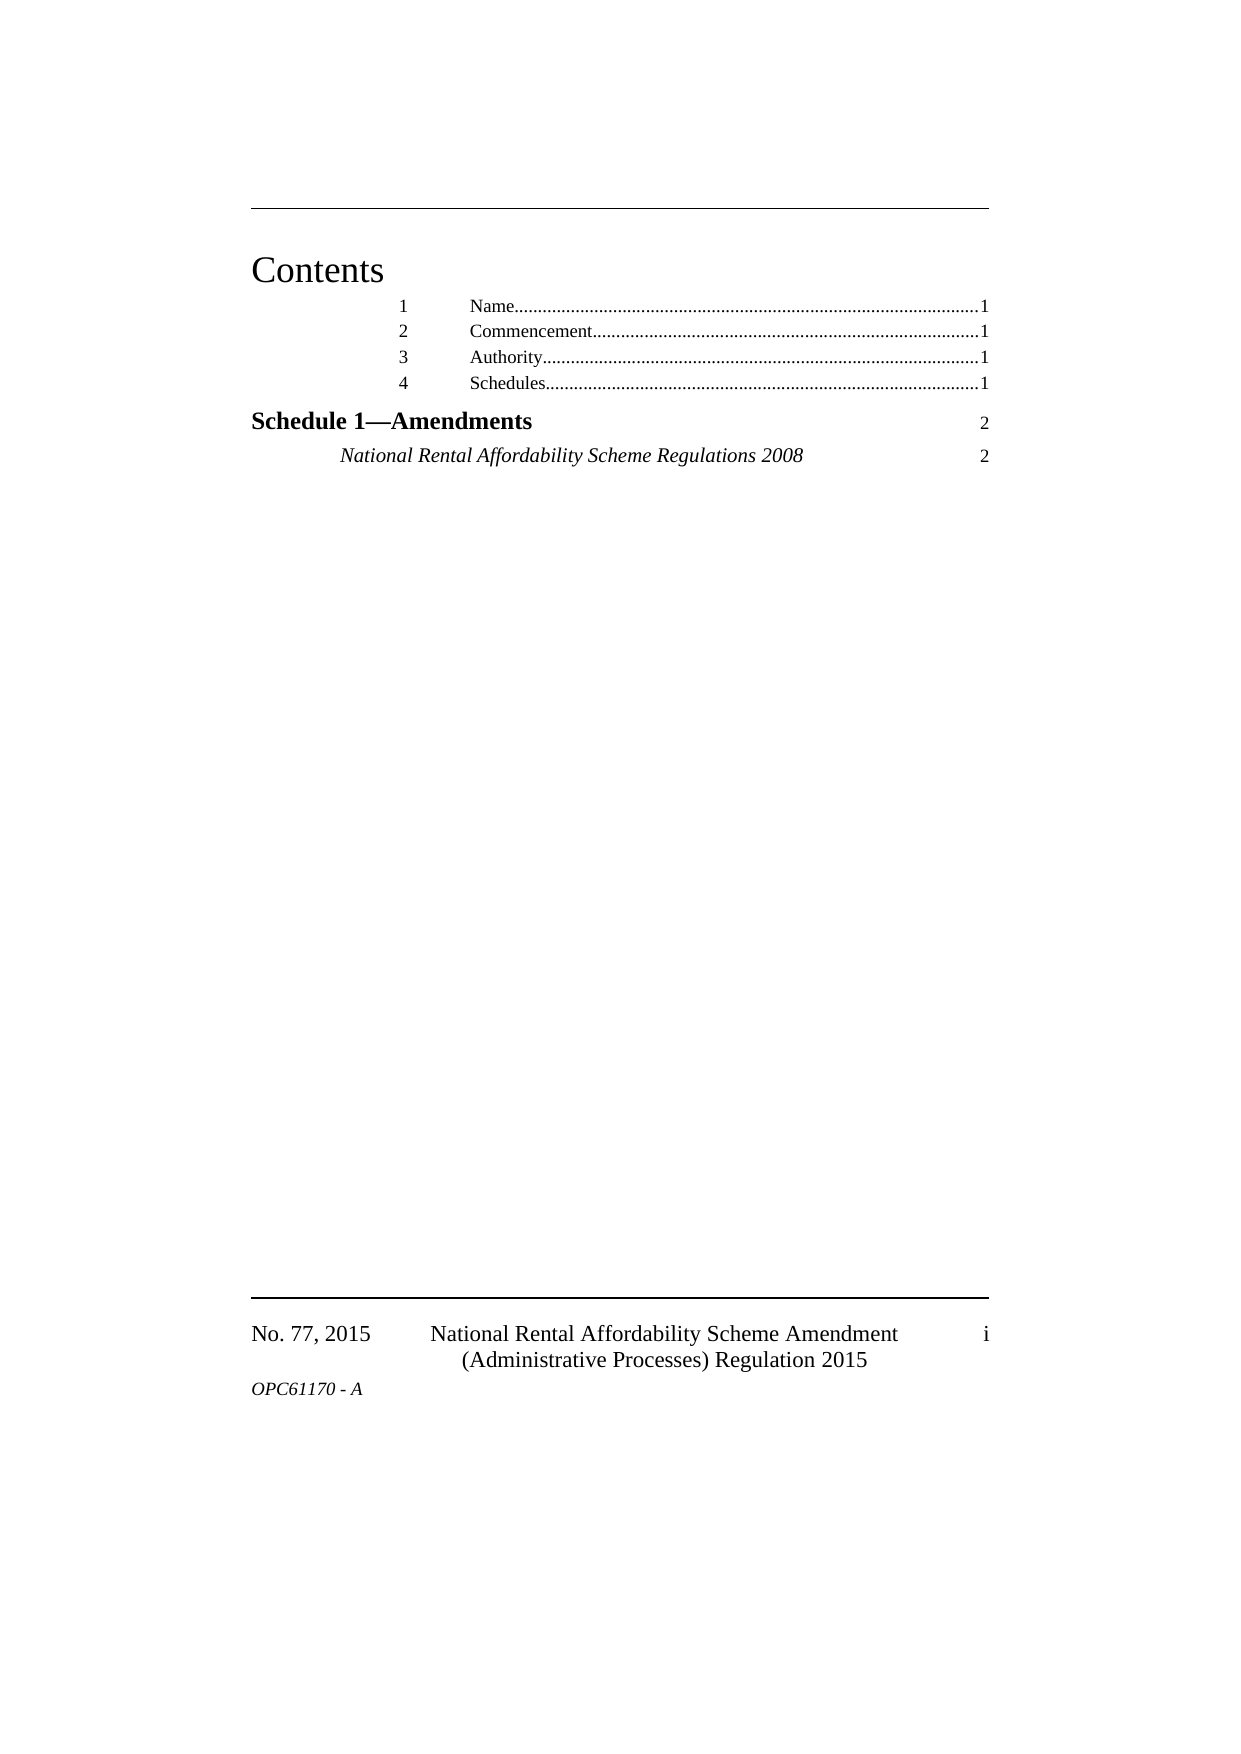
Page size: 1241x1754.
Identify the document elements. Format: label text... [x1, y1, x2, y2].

text Contents [251, 247, 989, 291]
text 4 Schedules 1 [399, 372, 930, 393]
text 3 Authority 1 [399, 346, 930, 368]
text Schedule 1—Amendments 2 [251, 406, 930, 435]
text 2 Commencement 1 [399, 320, 930, 342]
text 1 Name 1 [399, 295, 930, 316]
text National Rental Affordability Scheme Regulations 2008 2 [340, 443, 930, 467]
